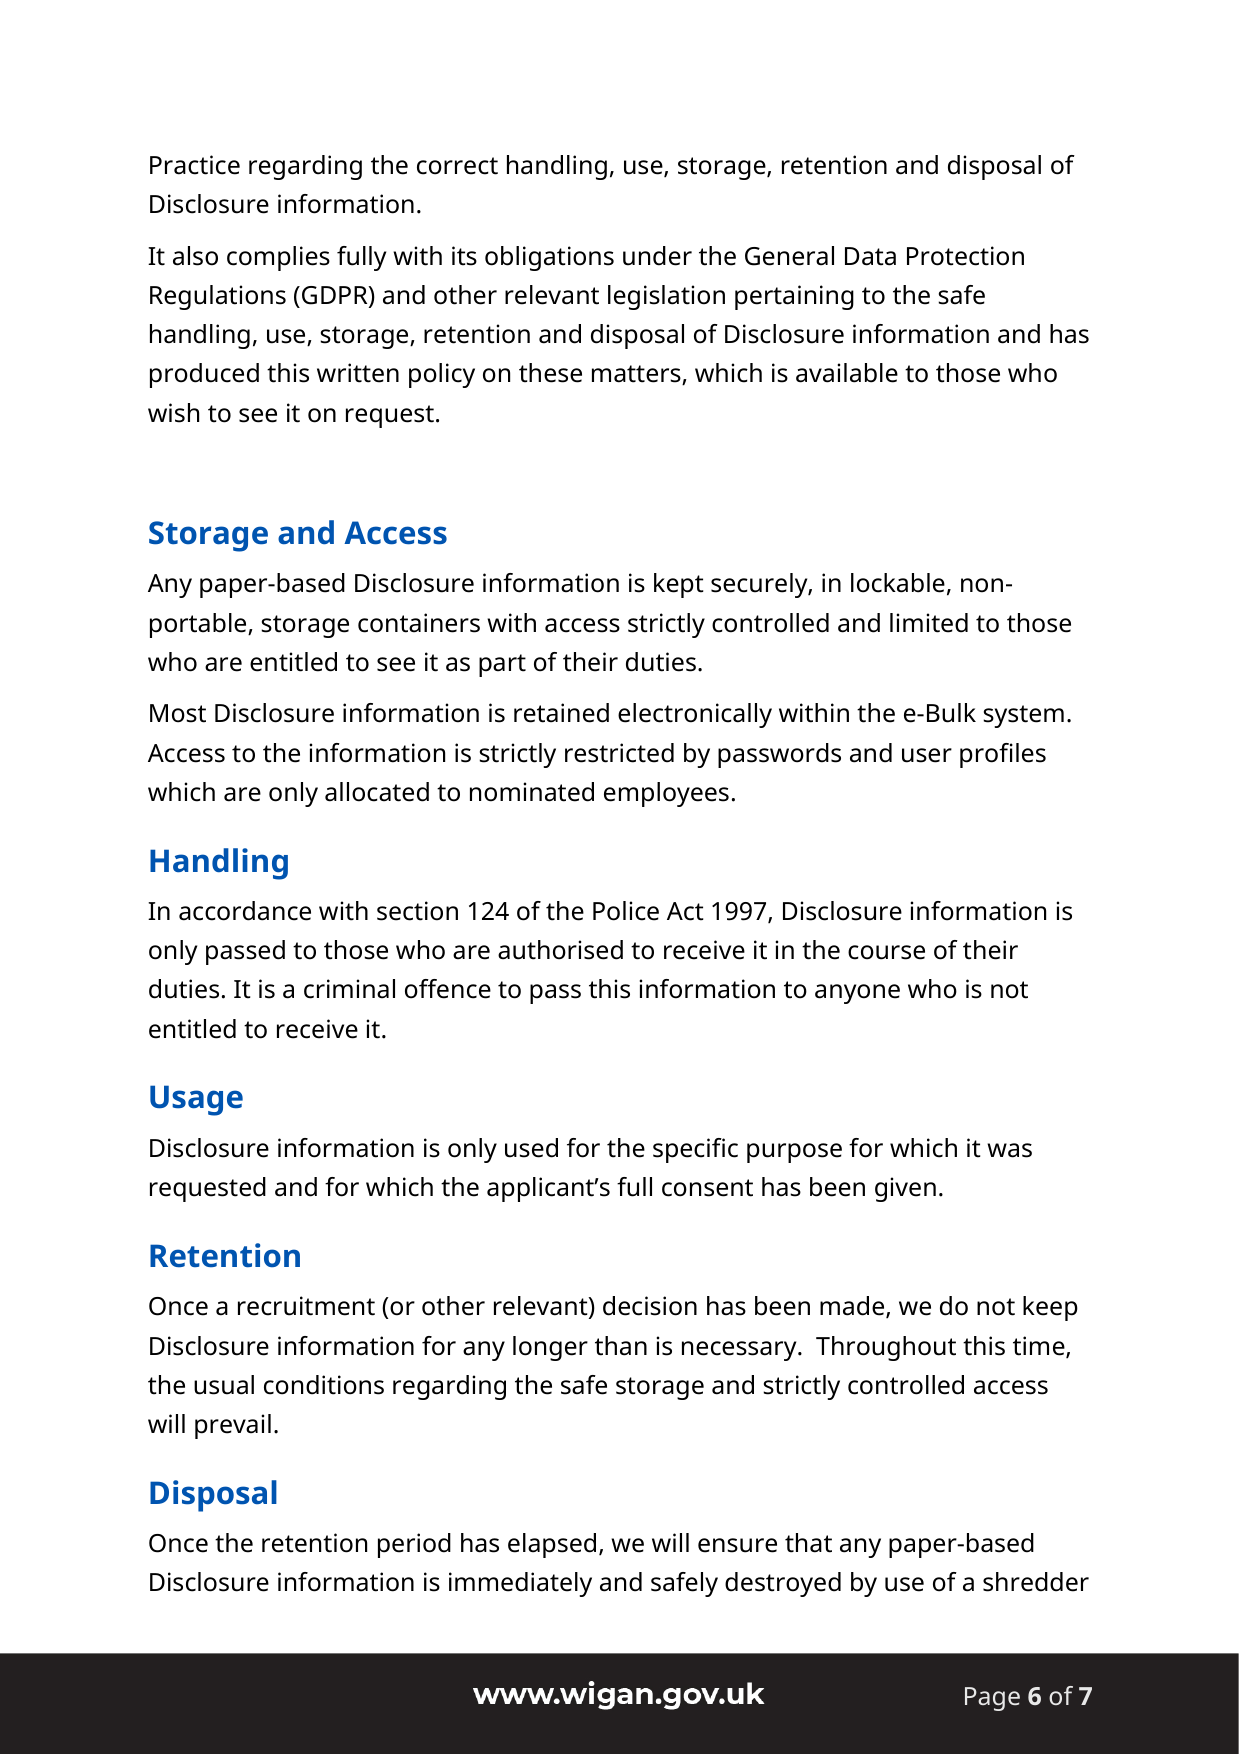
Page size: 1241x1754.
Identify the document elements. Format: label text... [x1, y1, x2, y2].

picture [0, 1653, 1239, 1754]
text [148, 1526, 1092, 1599]
subtitle Usage [148, 1075, 1092, 1118]
text Most Disclosure information is retained electronically within the e-Bulk system. Access to the information is strictly restricted by passwords and user profiles which are only allocated to nominated employees. [148, 696, 1092, 808]
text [148, 148, 1092, 221]
text Disclosure information is only used for the specific purpose for which it was requested and for which the applicant’s full consent has been given. [148, 1131, 1092, 1204]
subtitle Handling [148, 839, 1092, 881]
text In accordance with section 124 of the Police Act 1997, Disclosure information is only passed to those who are authorised to receive it in the course of their duties. It is a criminal offence to pass this information to anyone who is not entitled to receive it. [148, 894, 1092, 1045]
subtitle Retention [148, 1234, 1092, 1276]
text Once a recruitment (or other relevant) decision has been made, we do not keep Disclosure information for any longer than is necessary. Throughout this time, the usual conditions regarding the safe storage and strictly controlled access will prevail. [148, 1289, 1092, 1441]
text Any paper-based Disclosure information is kept securely, in lockable, non-portable, storage containers with access strictly controlled and limited to those who are entitled to see it as part of their duties. [148, 566, 1092, 678]
subtitle Disposal [148, 1471, 1092, 1513]
text It also complies fully with its obligations under the General Data Protection Regulations (GDPR) and other relevant legislation pertaining to the safe handling, use, storage, retention and disposal of Disclosure information and has produced this written policy on these matters, which is available to those who wish to see it on request. [148, 238, 1092, 429]
subtitle Storage and Access [148, 511, 1092, 554]
